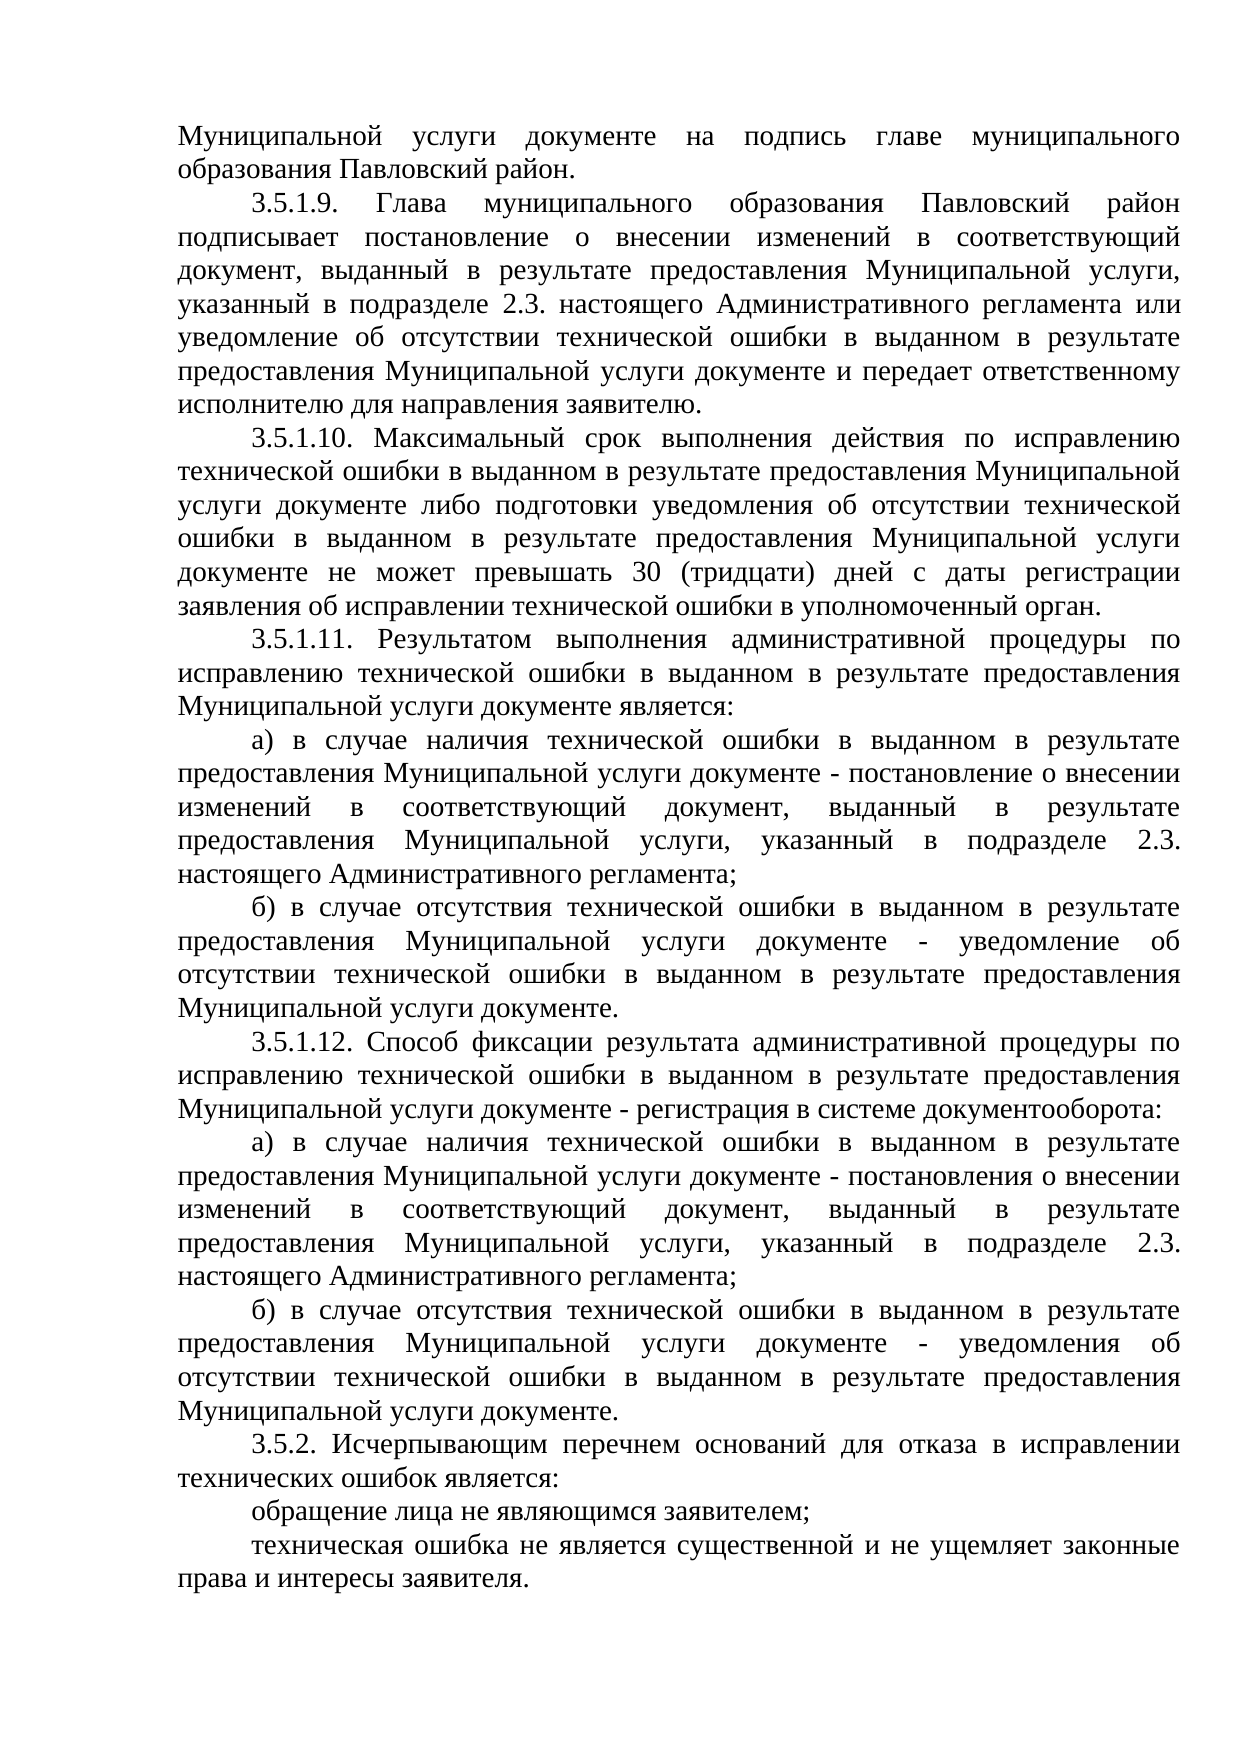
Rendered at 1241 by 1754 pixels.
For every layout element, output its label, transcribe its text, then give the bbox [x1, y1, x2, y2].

text 3.5.1.9. Глава муниципального образования Павловский район подписывает постановление о внесении изменений в соответствующий документ, выданный в результате предоставления Муниципальной услуги, указанный в подразделе 2.3. настоящего Административного регламента или уведомление об отсутствии технической ошибки в выданном в результате предоставления Муниципальной услуги документе и передает ответственному исполнителю для направления заявителю. [177, 185, 1181, 420]
text б) в случае отсутствия технической ошибки в выданном в результате предоставления Муниципальной услуги документе - уведомление об отсутствии технической ошибки в выданном в результате предоставления Муниципальной услуги документе. [177, 889, 1181, 1024]
text б) в случае отсутствия технической ошибки в выданном в результате предоставления Муниципальной услуги документе - уведомления об отсутствии технической ошибки в выданном в результате предоставления Муниципальной услуги документе. [177, 1292, 1181, 1426]
text 3.5.1.12. Способ фиксации результата административной процедуры по исправлению технической ошибки в выданном в результате предоставления Муниципальной услуги документе - регистрация в системе документооборота: [177, 1024, 1181, 1124]
text а) в случае наличия технической ошибки в выданном в результате предоставления Муниципальной услуги документе - постановления о внесении изменений в соответствующий документ, выданный в результате предоставления Муниципальной услуги, указанный в подразделе 2.3. настоящего Административного регламента; [177, 1124, 1181, 1292]
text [177, 118, 1181, 185]
text а) в случае наличия технической ошибки в выданном в результате предоставления Муниципальной услуги документе - постановление о внесении изменений в соответствующий документ, выданный в результате предоставления Муниципальной услуги, указанный в подразделе 2.3. настоящего Административного регламента; [177, 722, 1181, 889]
text 3.5.1.11. Результатом выполнения административной процедуры по исправлению технической ошибки в выданном в результате предоставления Муниципальной услуги документе является: [177, 621, 1181, 722]
text обращение лица не являющимся заявителем; [177, 1493, 1181, 1527]
text 3.5.1.10. Максимальный срок выполнения действия по исправлению технической ошибки в выданном в результате предоставления Муниципальной услуги документе либо подготовки уведомления об отсутствии технической ошибки в выданном в результате предоставления Муниципальной услуги документе не может превышать 30 (тридцати) дней с даты регистрации заявления об исправлении технической ошибки в уполномоченный орган. [177, 420, 1181, 621]
text 3.5.2. Исчерпывающим перечнем оснований для отказа в исправлении технических ошибок является: [177, 1426, 1181, 1493]
text техническая ошибка не является существенной и не ущемляет законные права и интересы заявителя. [177, 1527, 1181, 1594]
